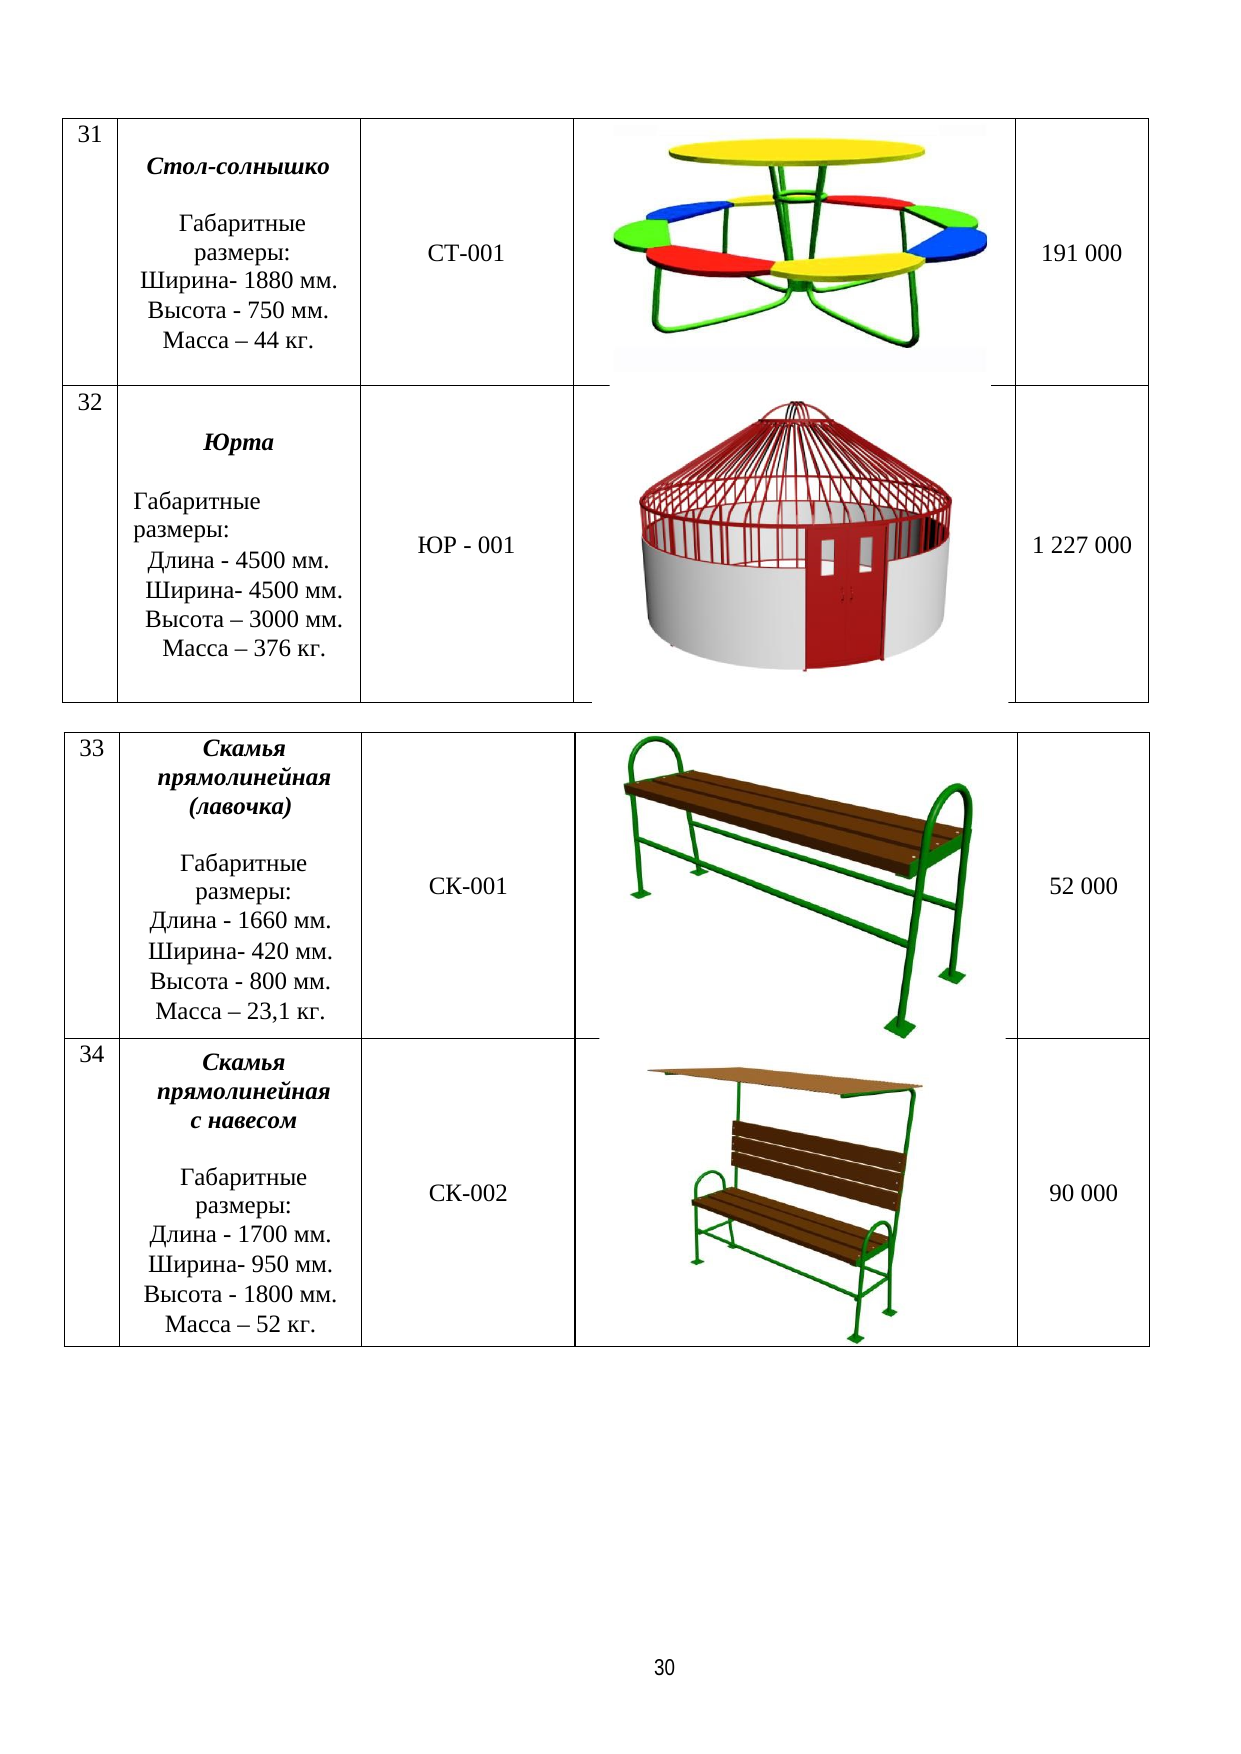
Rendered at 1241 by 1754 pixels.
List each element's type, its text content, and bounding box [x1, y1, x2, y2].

picture [592, 1050, 1016, 1346]
table_cell Скамья прямолинейная с навесом Габаритные размеры: Длина - 1700 мм. Ширина- 950 мм. Высота - 1800 мм. Масса – 52 кг. [120, 1039, 361, 1346]
table_cell [991, 119, 1015, 385]
table_header [1006, 733, 1017, 1038]
table_cell 191 000 [1016, 119, 1148, 385]
picture [591, 119, 1009, 703]
table_cell Стол-солнышко Габаритные размеры: Ширина- 1880 мм. Высота - 750 мм. Масса – 44 кг. [118, 119, 360, 385]
table_header [576, 733, 599, 1038]
table_cell СК-002 [362, 1039, 574, 1346]
table_cell 34 [65, 1039, 119, 1346]
table_cell Юрта Габаритные размеры: Длина - 4500 мм. Ширина- 4500 мм. Высота – 3000 мм. Масса – 376 кг. [118, 386, 360, 702]
table_header Скамья прямолинейная (лавочка) Габаритные размеры: Длина - 1660 мм. Ширина- 420 мм. Высота - 800 мм. Масса – 23,1 кг. [120, 733, 361, 1038]
table_cell ЮР - 001 [361, 386, 573, 702]
table_header 52 000 [1018, 733, 1149, 1038]
table_header СК-001 [362, 733, 574, 1038]
table_cell [1009, 386, 1015, 702]
table_cell 31 [63, 119, 117, 385]
table_header 33 [65, 733, 119, 1038]
table_cell [576, 1039, 1017, 1346]
table_cell 32 [63, 386, 117, 702]
table_cell СТ-001 [361, 119, 573, 385]
table_cell 90 000 [1018, 1039, 1149, 1346]
table_cell [574, 386, 591, 702]
table_cell 1 227 000 [1016, 386, 1148, 702]
table_cell [574, 119, 609, 385]
picture [599, 733, 1006, 1039]
